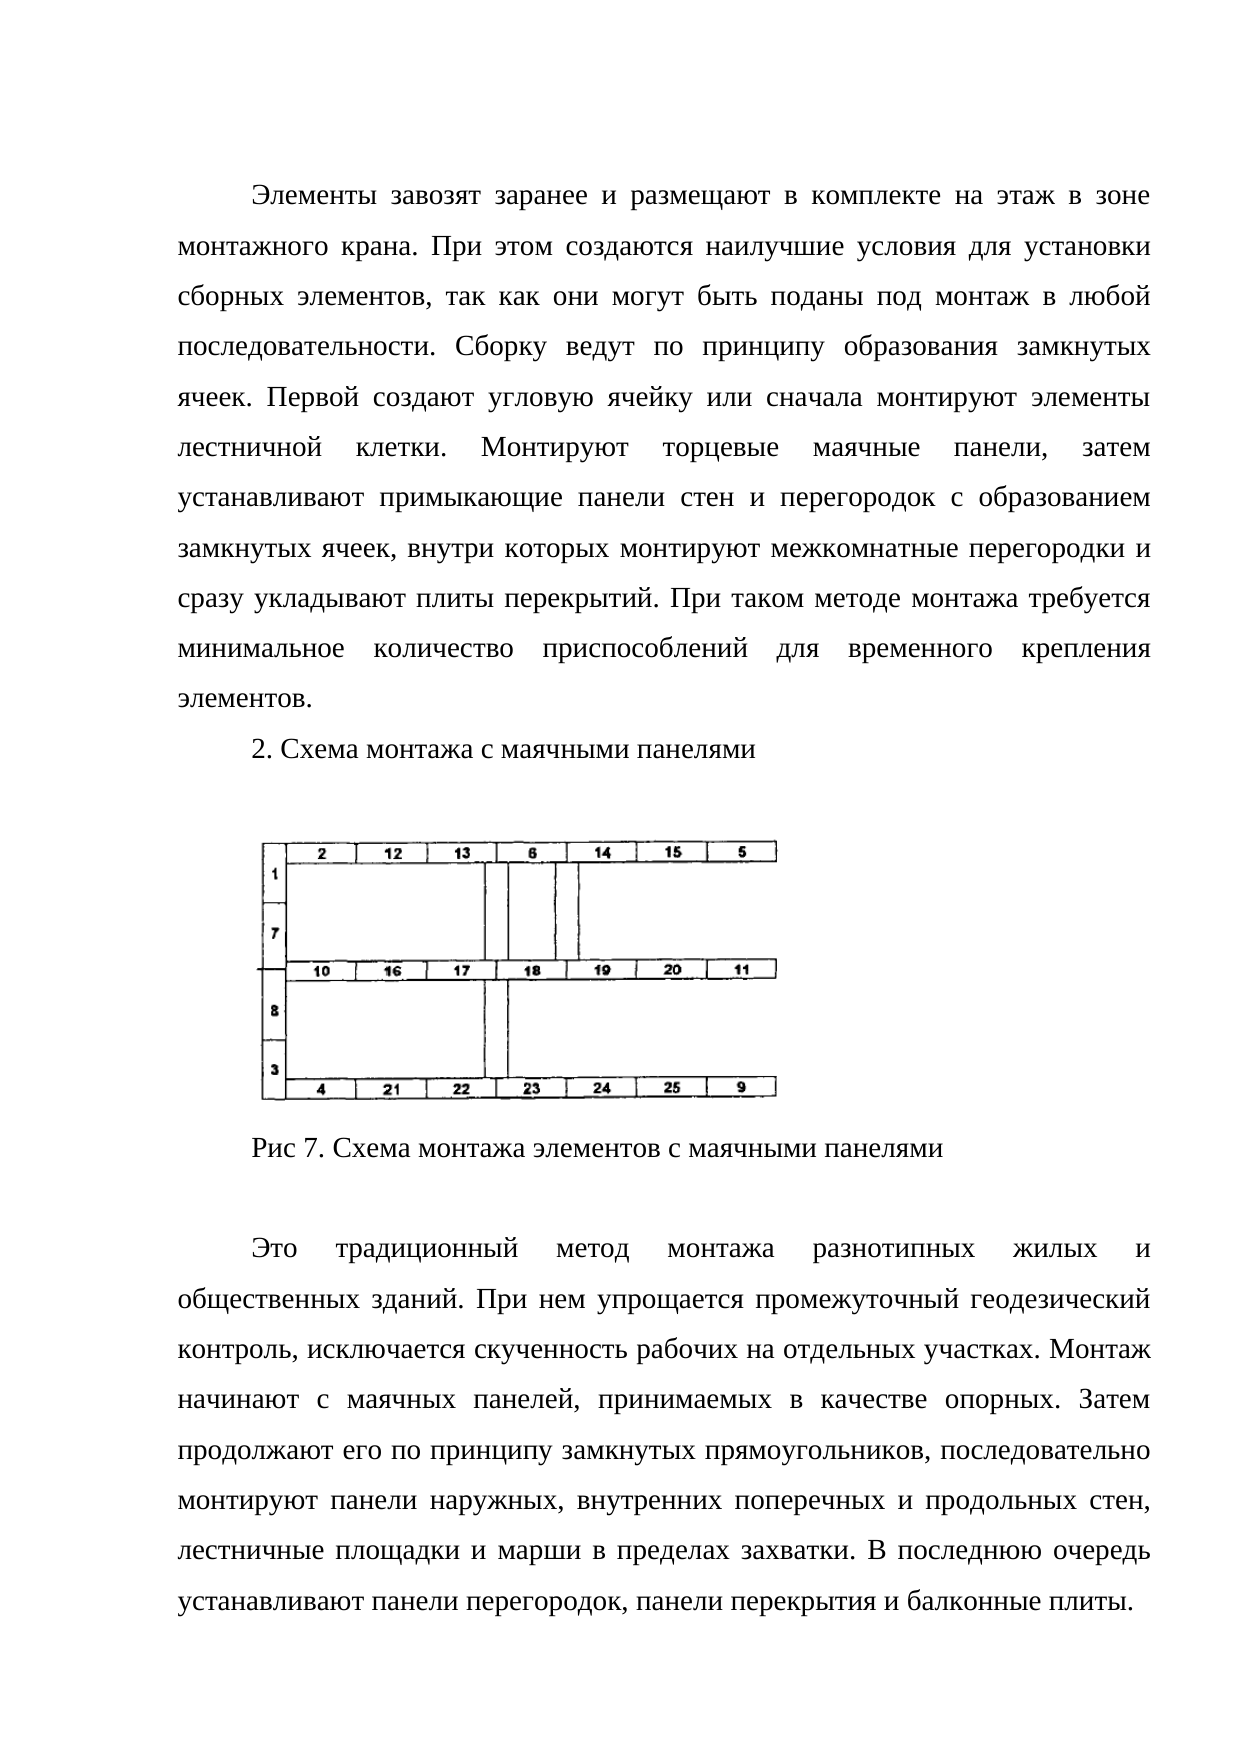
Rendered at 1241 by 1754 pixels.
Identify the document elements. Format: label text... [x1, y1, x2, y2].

picture [251, 831, 794, 1116]
list 2. Схема монтажа с маячными панелями [177, 731, 1152, 764]
list Это традиционный метод монтажа разнотипных жилых и общественных зданий. При нем упрощается промежуточный геодезический контроль, исключается скученность рабочих на отдельных участках. Монтаж начинают с маячных панелей, принимаемых в качестве опорных. Затем продолжают его по принципу замкнутых прямоугольников, последовательно монтируют панели наружных, внутренних поперечных и продольных стен, лестничные площадки и марши в пределах захватки. В последнюю очередь устанавливают панели перегородок, панели перекрытия и балконные плиты. [177, 1231, 1152, 1616]
list Рис 7. Схема монтажа элементов с маячными панелями [177, 1130, 1152, 1163]
list Элементы завозят заранее и размещают в комплекте на этаж в зоне монтажного крана. При этом создаются наилучшие условия для установки сборных элементов, так как они могут быть поданы под монтаж в любой последовательности. Сборку ведут по принципу образования замкнутых ячеек. Первой создают угловую ячейку или сначала монтируют элементы лестничной клетки. Монтируют торцевые маячные панели, затем устанавливают примыкающие панели стен и перегородок с образованием замкнутых ячеек, внутри которых монтируют межкомнатные перегородки и сразу укла­дывают плиты перекрытий. При таком методе монтажа требуется минимальное количество приспособлений для временного крепления элементов. [177, 177, 1152, 714]
